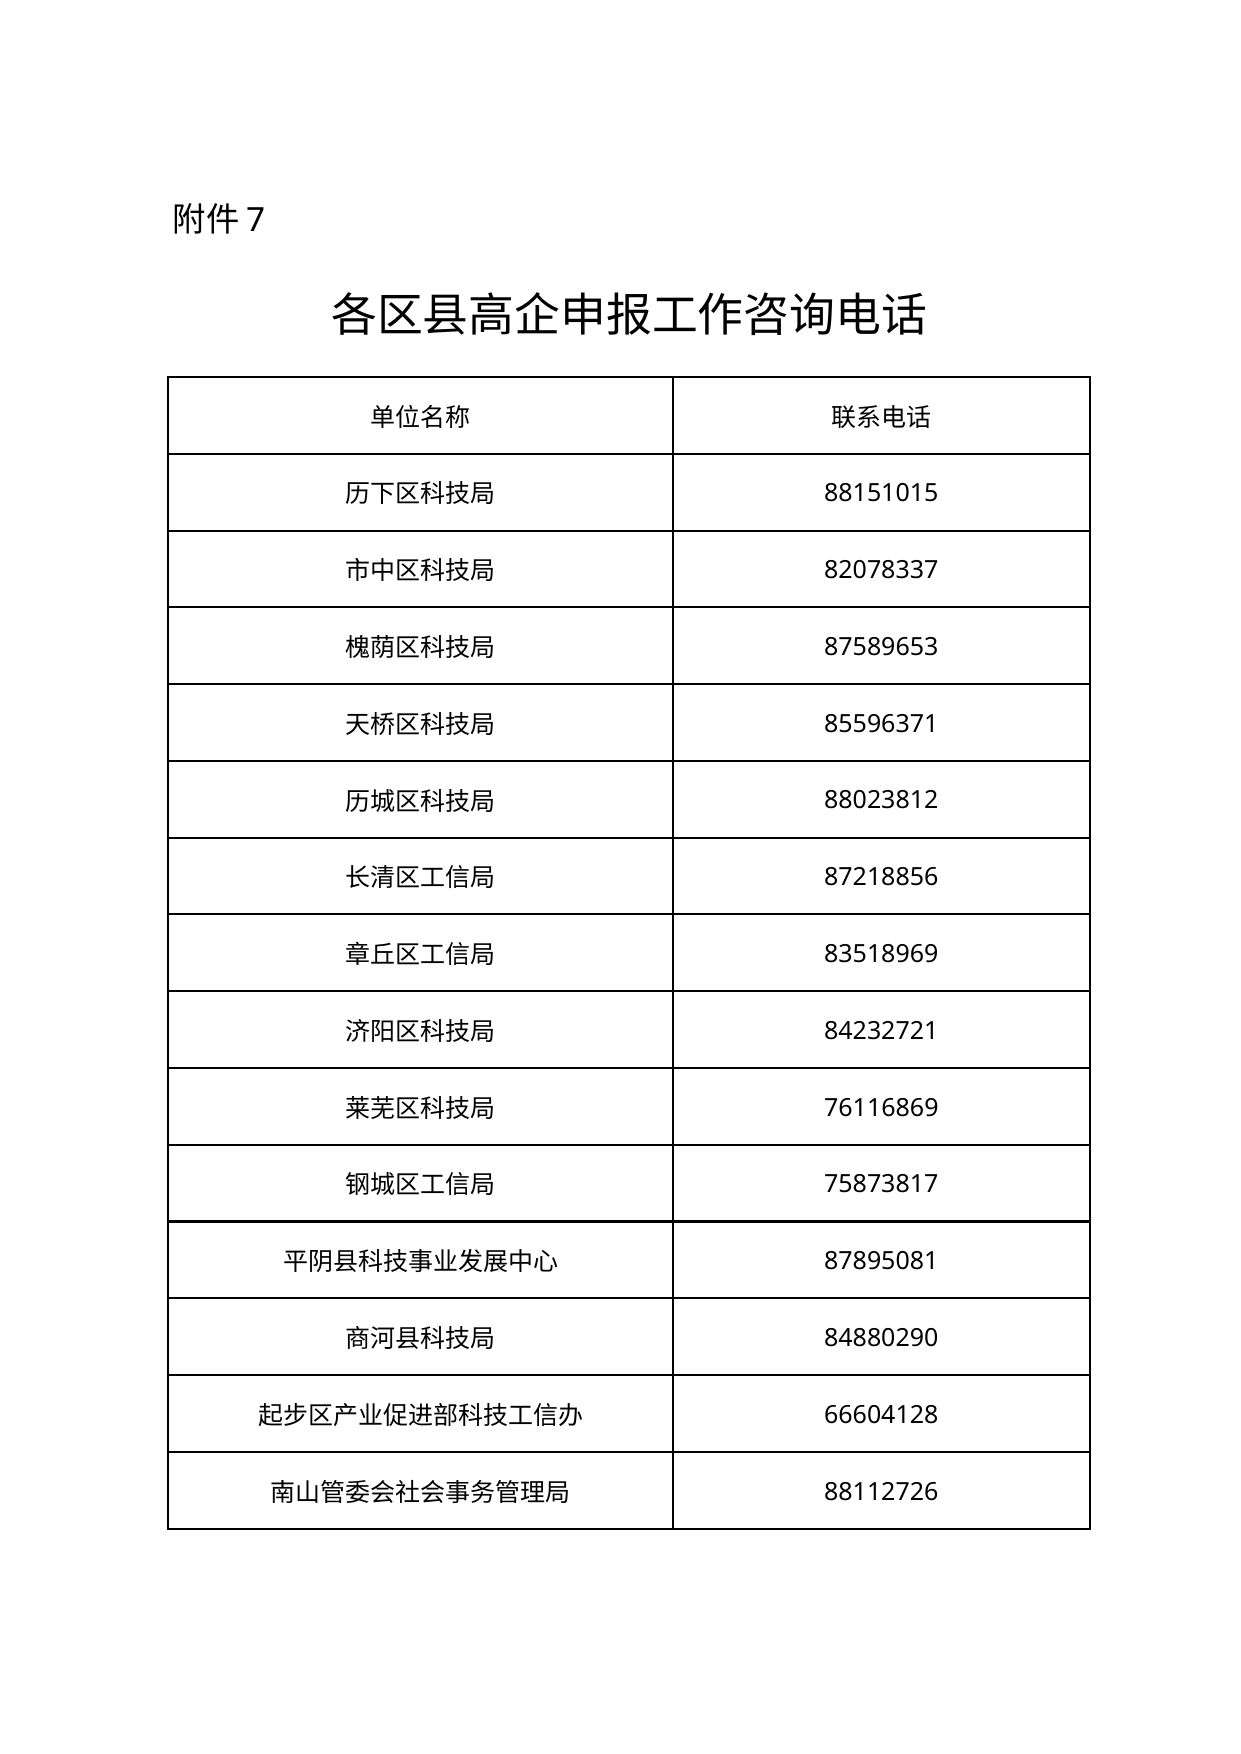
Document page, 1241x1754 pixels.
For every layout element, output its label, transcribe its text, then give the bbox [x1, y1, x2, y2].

table_header 联系电话 [674, 378, 1089, 453]
table_cell 莱芜区科技局 [169, 1069, 672, 1144]
table_cell 长清区工信局 [169, 839, 672, 913]
table_cell 钢城区工信局 [169, 1146, 672, 1220]
text 各区县高企申报工作咨询电话 [172, 276, 1085, 345]
text 附件7 [172, 176, 1085, 245]
table_cell 75873817 [674, 1146, 1089, 1220]
table_cell 历城区科技局 [169, 762, 672, 837]
table_cell 84880290 [674, 1299, 1089, 1374]
table_header 单位名称 [169, 378, 672, 453]
table_cell 87218856 [674, 839, 1089, 913]
table_cell 88112726 [674, 1453, 1089, 1527]
table_cell 83518969 [674, 915, 1089, 990]
table_cell 88151015 [674, 455, 1089, 529]
table_cell 历下区科技局 [169, 455, 672, 529]
table_cell 槐荫区科技局 [169, 608, 672, 683]
table_cell 济阳区科技局 [169, 992, 672, 1067]
table_cell 起步区产业促进部科技工信办 [169, 1376, 672, 1451]
table_cell 市中区科技局 [169, 532, 672, 606]
table_cell 84232721 [674, 992, 1089, 1067]
table_cell 88023812 [674, 762, 1089, 837]
table_cell 66604128 [674, 1376, 1089, 1451]
table_cell 85596371 [674, 685, 1089, 760]
table_cell 章丘区工信局 [169, 915, 672, 990]
table_cell 76116869 [674, 1069, 1089, 1144]
table_cell 天桥区科技局 [169, 685, 672, 760]
table_cell 87895081 [674, 1223, 1089, 1297]
table_cell 平阴县科技事业发展中心 [169, 1223, 672, 1297]
table_cell 87589653 [674, 608, 1089, 683]
table_cell 南山管委会社会事务管理局 [169, 1453, 672, 1527]
table_cell 商河县科技局 [169, 1299, 672, 1374]
table_cell 82078337 [674, 532, 1089, 606]
